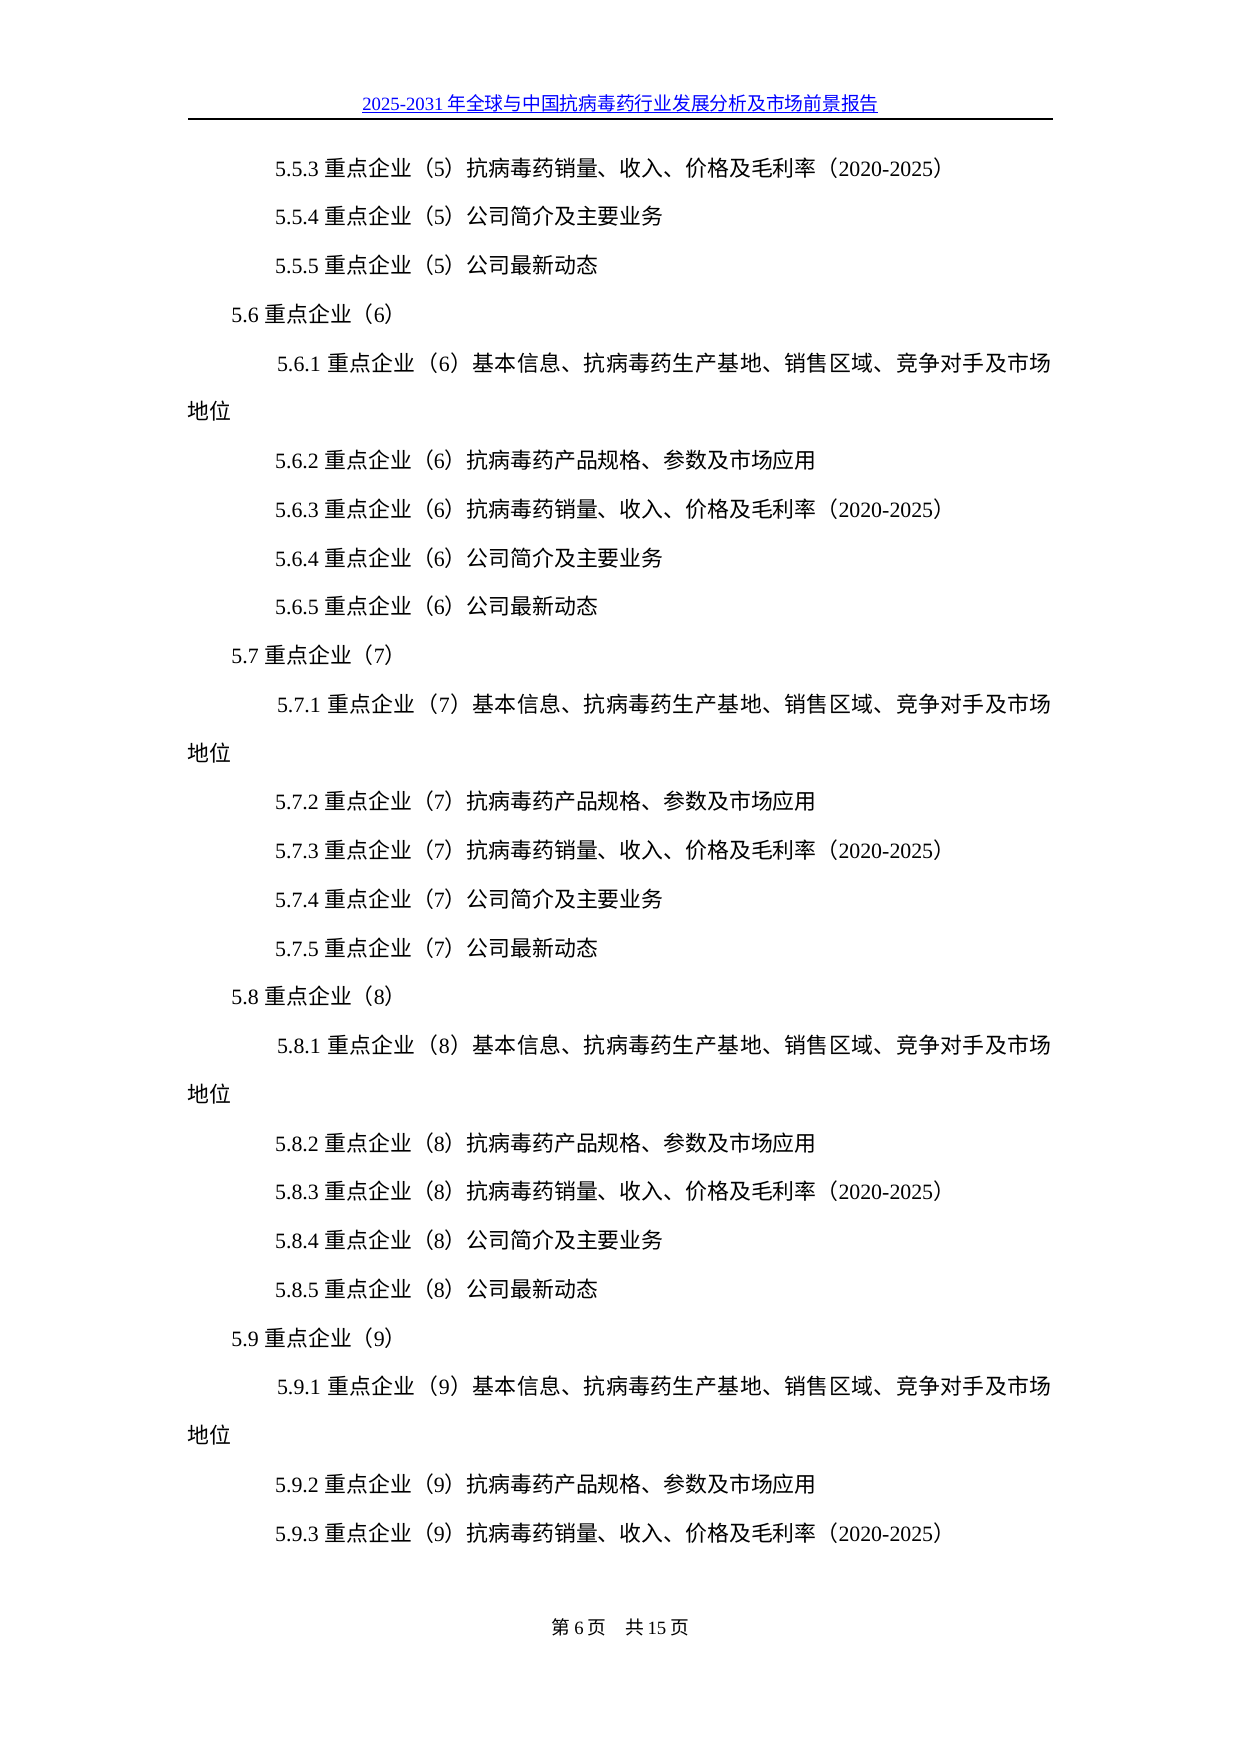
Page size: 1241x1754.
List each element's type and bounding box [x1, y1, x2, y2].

text [187, 150, 1053, 1548]
